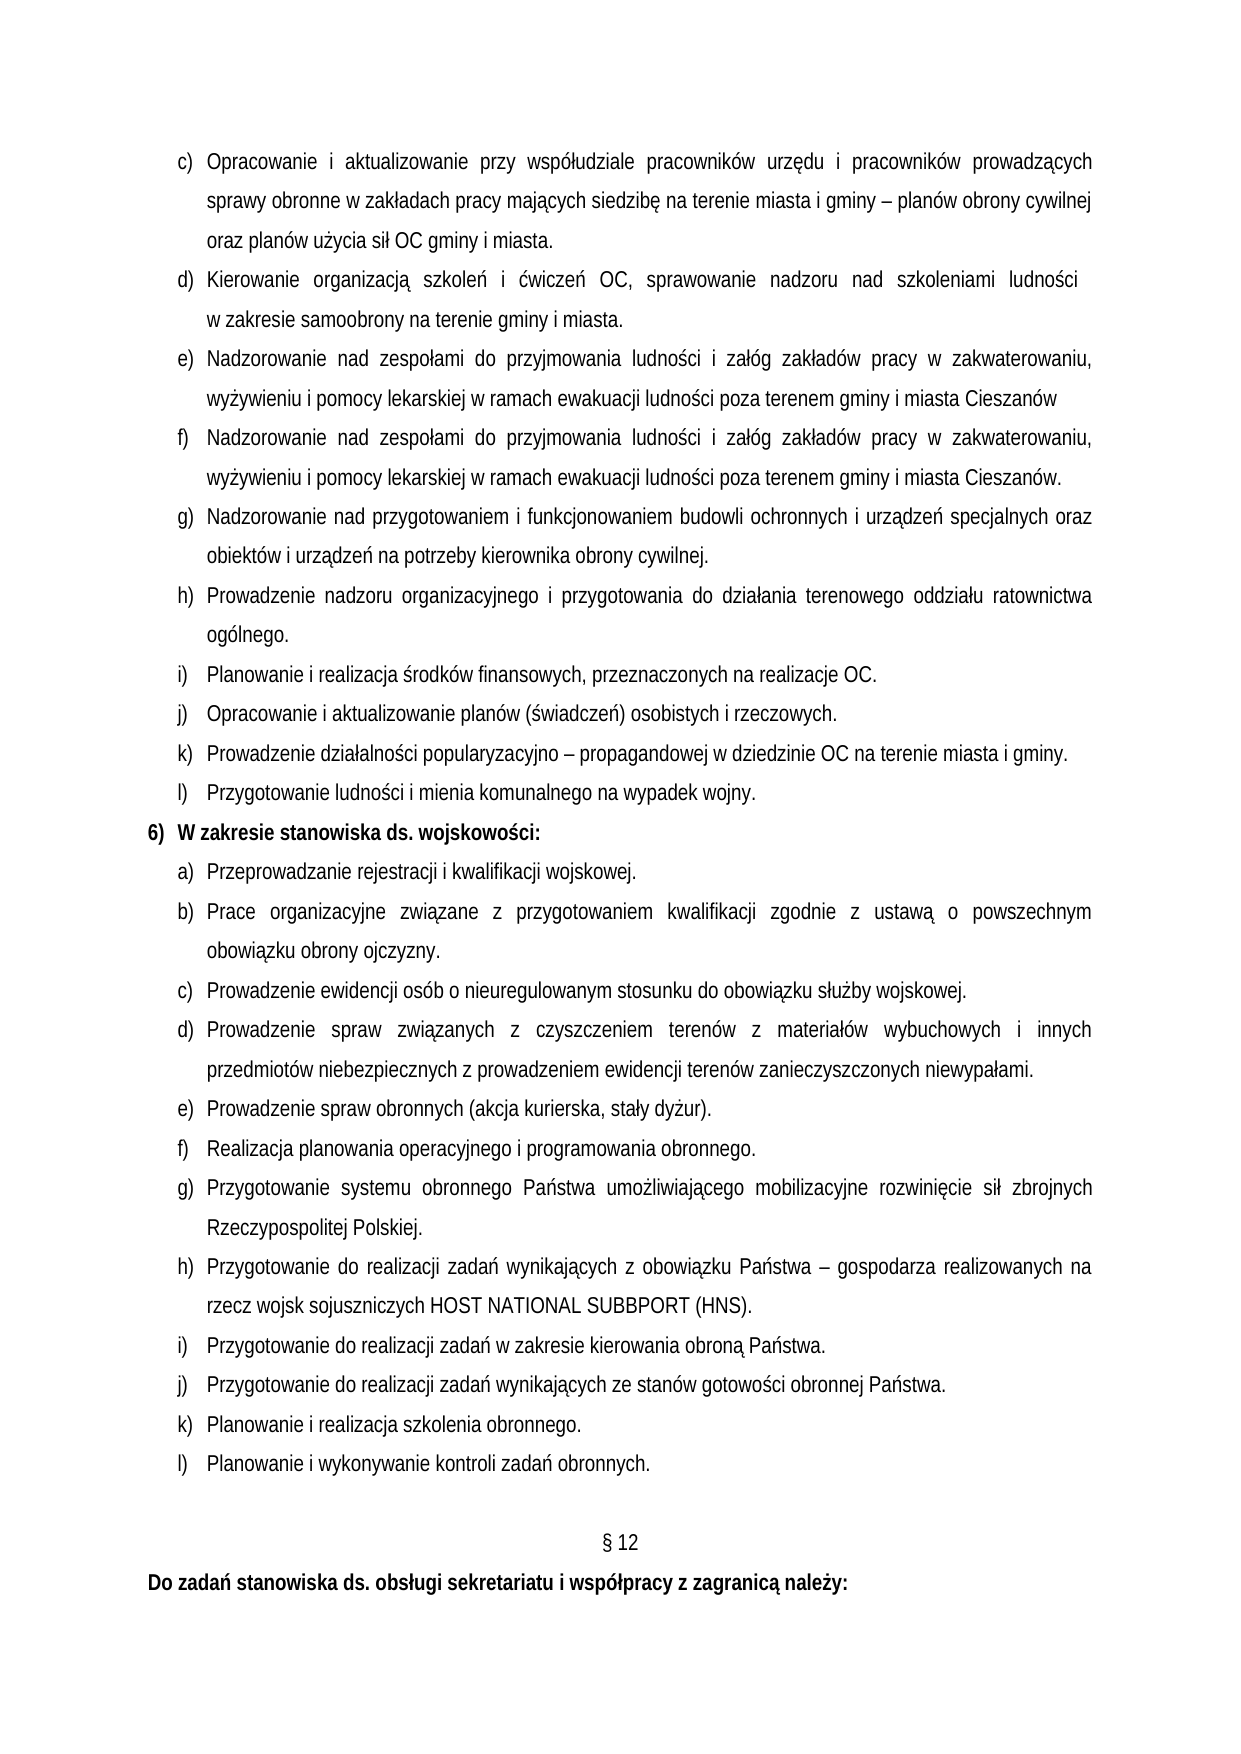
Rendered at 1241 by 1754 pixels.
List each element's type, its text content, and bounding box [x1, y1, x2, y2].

list Planowanie i wykonywanie kontroli zadań obronnych. [177, 1450, 1093, 1477]
list Kierowanie organizacją szkoleń i ćwiczeń OC, sprawowanie nadzoru nad szkoleniami ludności w zakresie samoobrony na terenie gminy i miasta. [177, 266, 1093, 332]
list Nadzorowanie nad przygotowaniem i funkcjonowaniem budowli ochronnych i urządzeń specjalnych oraz obiektów i urządzeń na potrzeby kierownika obrony cywilnej. [177, 503, 1093, 569]
list Opracowanie i aktualizowanie planów (świadczeń) osobistych i rzeczowych. [177, 700, 1093, 727]
list Prowadzenie nadzoru organizacyjnego i przygotowania do działania terenowego oddziału ratownictwa ogólnego. [177, 582, 1093, 648]
list Przeprowadzanie rejestracji i kwalifikacji wojskowej. [177, 858, 1093, 884]
list Planowanie i realizacja szkolenia obronnego. [177, 1411, 1093, 1437]
list Opracowanie i aktualizowanie przy współudziale pracowników urzędu i pracowników prowadzących sprawy obronne w zakładach pracy mających siedzibę na terenie miasta i gminy – planów obrony cywilnej oraz planów użycia sił OC gminy i miasta. [177, 148, 1093, 253]
list Przygotowanie do realizacji zadań wynikających z obowiązku Państwa – gospodarza realizowanych na rzecz wojsk sojuszniczych HOST NATIONAL SUBBPORT (HNS). [177, 1253, 1093, 1319]
list Przygotowanie do realizacji zadań wynikających ze stanów gotowości obronnej Państwa. [177, 1371, 1093, 1398]
list Prace organizacyjne związane z przygotowaniem kwalifikacji zgodnie z ustawą o powszechnym obowiązku obrony ojczyzny. [177, 898, 1093, 963]
list Planowanie i realizacja środków finansowych, przeznaczonych na realizacje OC. [177, 661, 1093, 687]
list Prowadzenie spraw obronnych (akcja kurierska, stały dyżur). [177, 1095, 1093, 1121]
list Realizacja planowania operacyjnego i programowania obronnego. [177, 1134, 1093, 1161]
list Przygotowanie systemu obronnego Państwa umożliwiającego mobilizacyjne rozwinięcie sił zbrojnych Rzeczypospolitej Polskiej. [177, 1174, 1093, 1240]
list Prowadzenie działalności popularyzacyjno – propagandowej w dziedzinie OC na terenie miasta i gminy. [177, 740, 1093, 766]
list Przygotowanie do realizacji zadań w zakresie kierowania obroną Państwa. [177, 1332, 1093, 1358]
list Prowadzenie spraw związanych z czyszczeniem terenów z materiałów wybuchowych i innych przedmiotów niebezpiecznych z prowadzeniem ewidencji terenów zanieczyszczonych niewypałami. [177, 1016, 1093, 1082]
list Nadzorowanie nad zespołami do przyjmowania ludności i załóg zakładów pracy w zakwaterowaniu, wyżywieniu i pomocy lekarskiej w ramach ewakuacji ludności poza terenem gminy i miasta Cieszanów [177, 345, 1093, 411]
list Nadzorowanie nad zespołami do przyjmowania ludności i załóg zakładów pracy w zakwaterowaniu, wyżywieniu i pomocy lekarskiej w ramach ewakuacji ludności poza terenem gminy i miasta Cieszanów. [177, 424, 1093, 490]
text Do zadań stanowiska ds. obsługi sekretariatu i współpracy z zagranicą należy: [148, 1569, 1093, 1595]
text § 12 [148, 1529, 1093, 1556]
list W zakresie stanowiska ds. wojskowości: [148, 819, 1093, 845]
list Prowadzenie ewidencji osób o nieuregulowanym stosunku do obowiązku służby wojskowej. [177, 977, 1093, 1003]
list Przygotowanie ludności i mienia komunalnego na wypadek wojny. [177, 779, 1093, 806]
